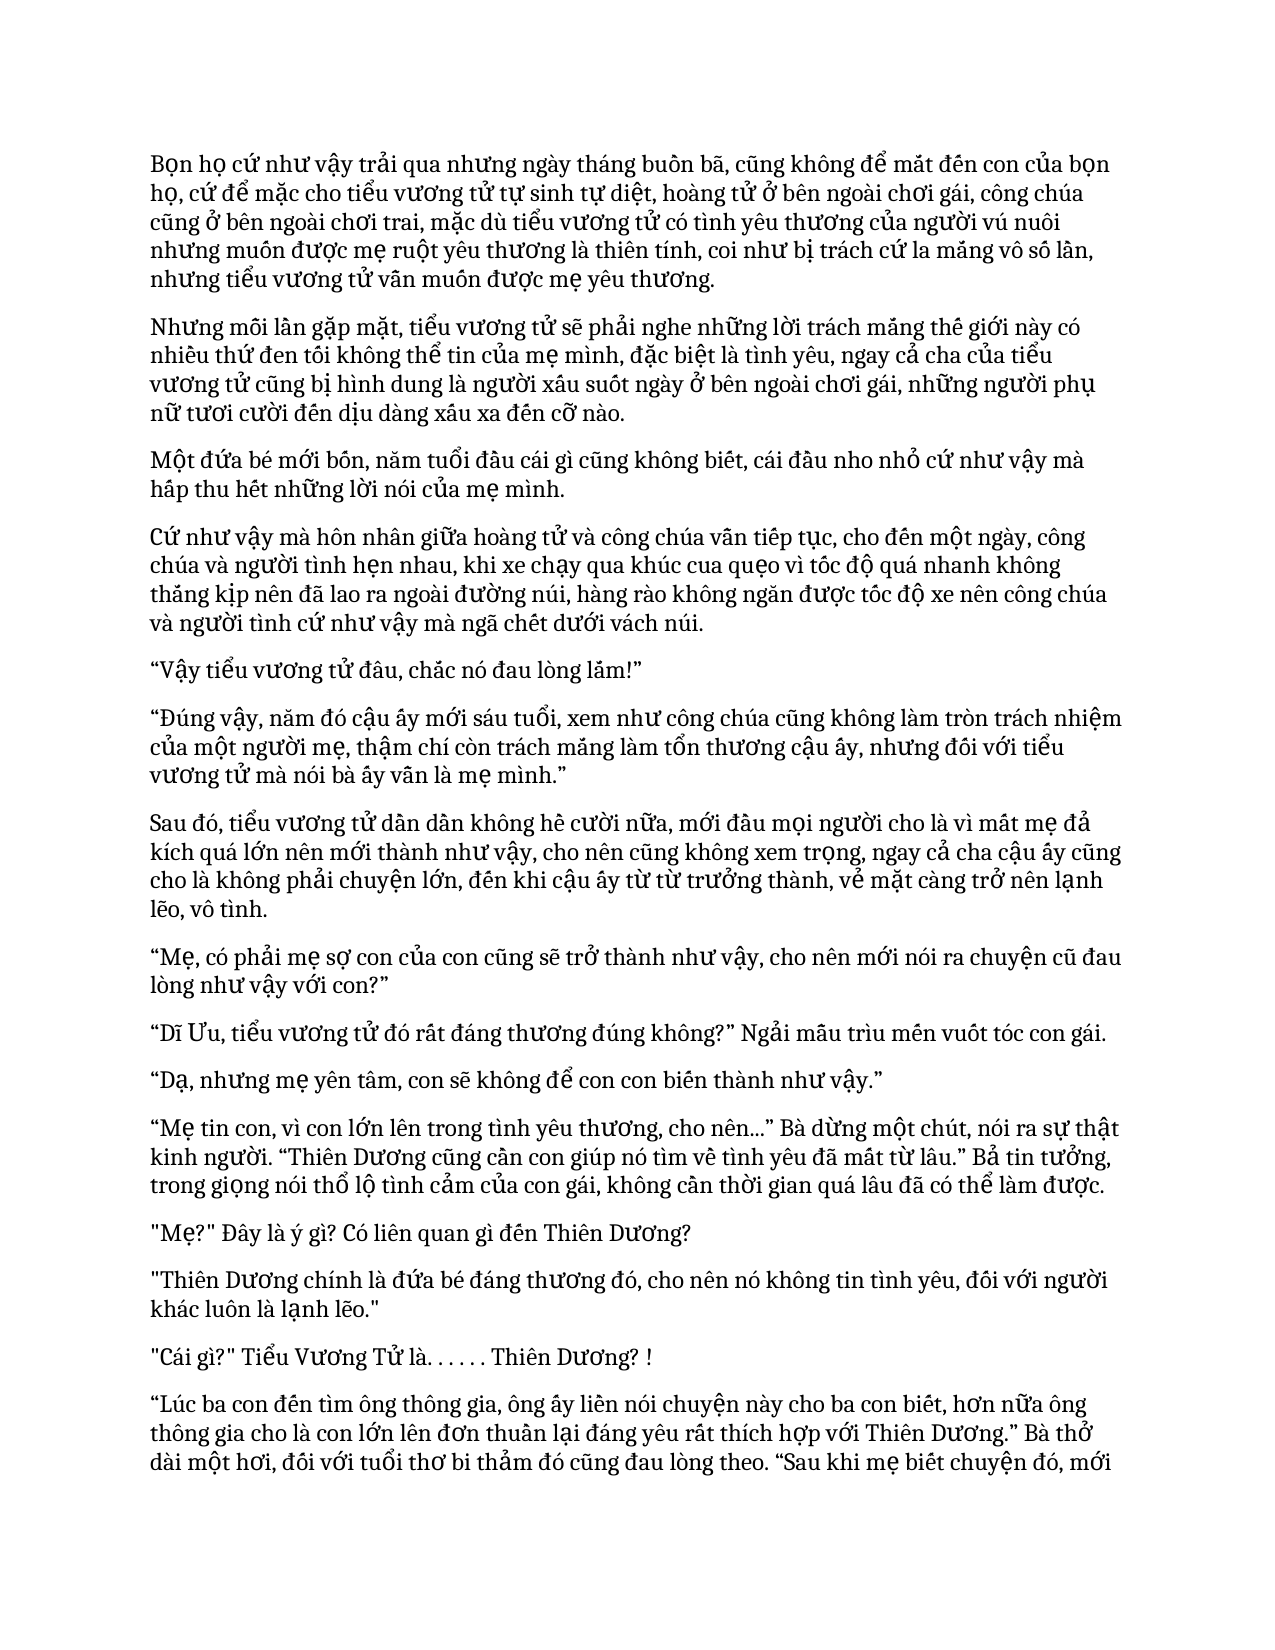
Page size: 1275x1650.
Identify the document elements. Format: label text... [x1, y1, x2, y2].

text Bọn họ cứ như vậy trải qua nhưng ngày tháng buồn bã, cũng không để mắt đến con của bọn họ, cứ để mặc cho tiểu vương tử tự sinh tự diệt, hoàng tử ở bên ngoài chơi gái, công chúa cũng ở bên ngoài chơi trai, mặc dù tiểu vương tử có tình yêu thương của người vú nuôi nhưng muốn được mẹ ruột yêu thương là thiên tính, coi như bị trách cứ la mắng vô số lần, nhưng tiểu vương tử vẫn muốn được mẹ yêu thương. [150, 150, 1125, 294]
text Cứ như vậy mà hôn nhân giữa hoàng tử và công chúa vẫn tiếp tục, cho đến một ngày, công chúa và người tình hẹn nhau, khi xe chạy qua khúc cua quẹo vì tốc độ quá nhanh không thắng kịp nên đã lao ra ngoài đường núi, hàng rào không ngăn được tốc độ xe nên công chúa và người tình cứ như vậy mà ngã chết dưới vách núi. [150, 522, 1125, 637]
text “Vậy tiểu vương tử đâu, chắc nó đau lòng lắm!” [150, 656, 1125, 685]
text “Dạ, nhưng mẹ yên tâm, con sẽ không để con con biến thành như vậy.” [150, 1066, 1125, 1095]
text “Mẹ, có phải mẹ sợ con của con cũng sẽ trở thành như vậy, cho nên mới nói ra chuyện cũ đau lòng như vậy với con?” [150, 942, 1125, 1000]
text "Mẹ?" Đây là ý gì? Có liên quan gì đến Thiên Dương? [150, 1219, 1125, 1247]
text Một đứa bé mới bốn, năm tuổi đầu cái gì cũng không biết, cái đầu nho nhỏ cứ như vậy mà hấp thu hết những lời nói của mẹ mình. [150, 446, 1125, 504]
text Sau đó, tiểu vương tử dần dần không hề cười nữa, mới đầu mọi người cho là vì mất mẹ đả kích quá lớn nên mới thành như vậy, cho nên cũng không xem trọng, ngay cả cha cậu ấy cũng cho là không phải chuyện lớn, đến khi cậu ấy từ từ trưởng thành, vẻ mặt càng trở nên lạnh lẽo, vô tình. [150, 809, 1125, 924]
text Nhưng mỗi lần gặp mặt, tiểu vương tử sẽ phải nghe những lời trách mắng thế giới này có nhiều thứ đen tối không thể tin của mẹ mình, đặc biệt là tình yêu, ngay cả cha của tiểu vương tử cũng bị hình dung là người xấu suốt ngày ở bên ngoài chơi gái, những người phụ nữ tươi cười đến dịu dàng xấu xa đến cỡ nào. [150, 312, 1125, 427]
text "Cái gì?" Tiểu Vương Tử là. . . . . . Thiên Dương? ! [150, 1342, 1125, 1371]
text “Đúng vậy, năm đó cậu ấy mới sáu tuổi, xem như công chúa cũng không làm tròn trách nhiệm của một người mẹ, thậm chí còn trách mắng làm tổn thương cậu ấy, nhưng đối với tiểu vương tử mà nói bà ấy vẫn là mẹ mình.” [150, 704, 1125, 790]
text “Mẹ tin con, vì con lớn lên trong tình yêu thương, cho nên...” Bà dừng một chút, nói ra sự thật kinh người. “Thiên Dương cũng cần con giúp nó tìm về tình yêu đã mất từ lâu.” Bả tin tưởng, trong giọng nói thổ lộ tình cảm của con gái, không cần thời gian quá lâu đã có thể làm được. [150, 1114, 1125, 1200]
text “Dĩ Ưu, tiểu vương tử đó rất đáng thương đúng không?” Ngải mẫu trìu mến vuốt tóc con gái. [150, 1019, 1125, 1047]
text "Thiên Dương chính là đứa bé đáng thương đó, cho nên nó không tin tình yêu, đối với người khác luôn là lạnh lẽo." [150, 1266, 1125, 1324]
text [150, 1390, 1125, 1476]
